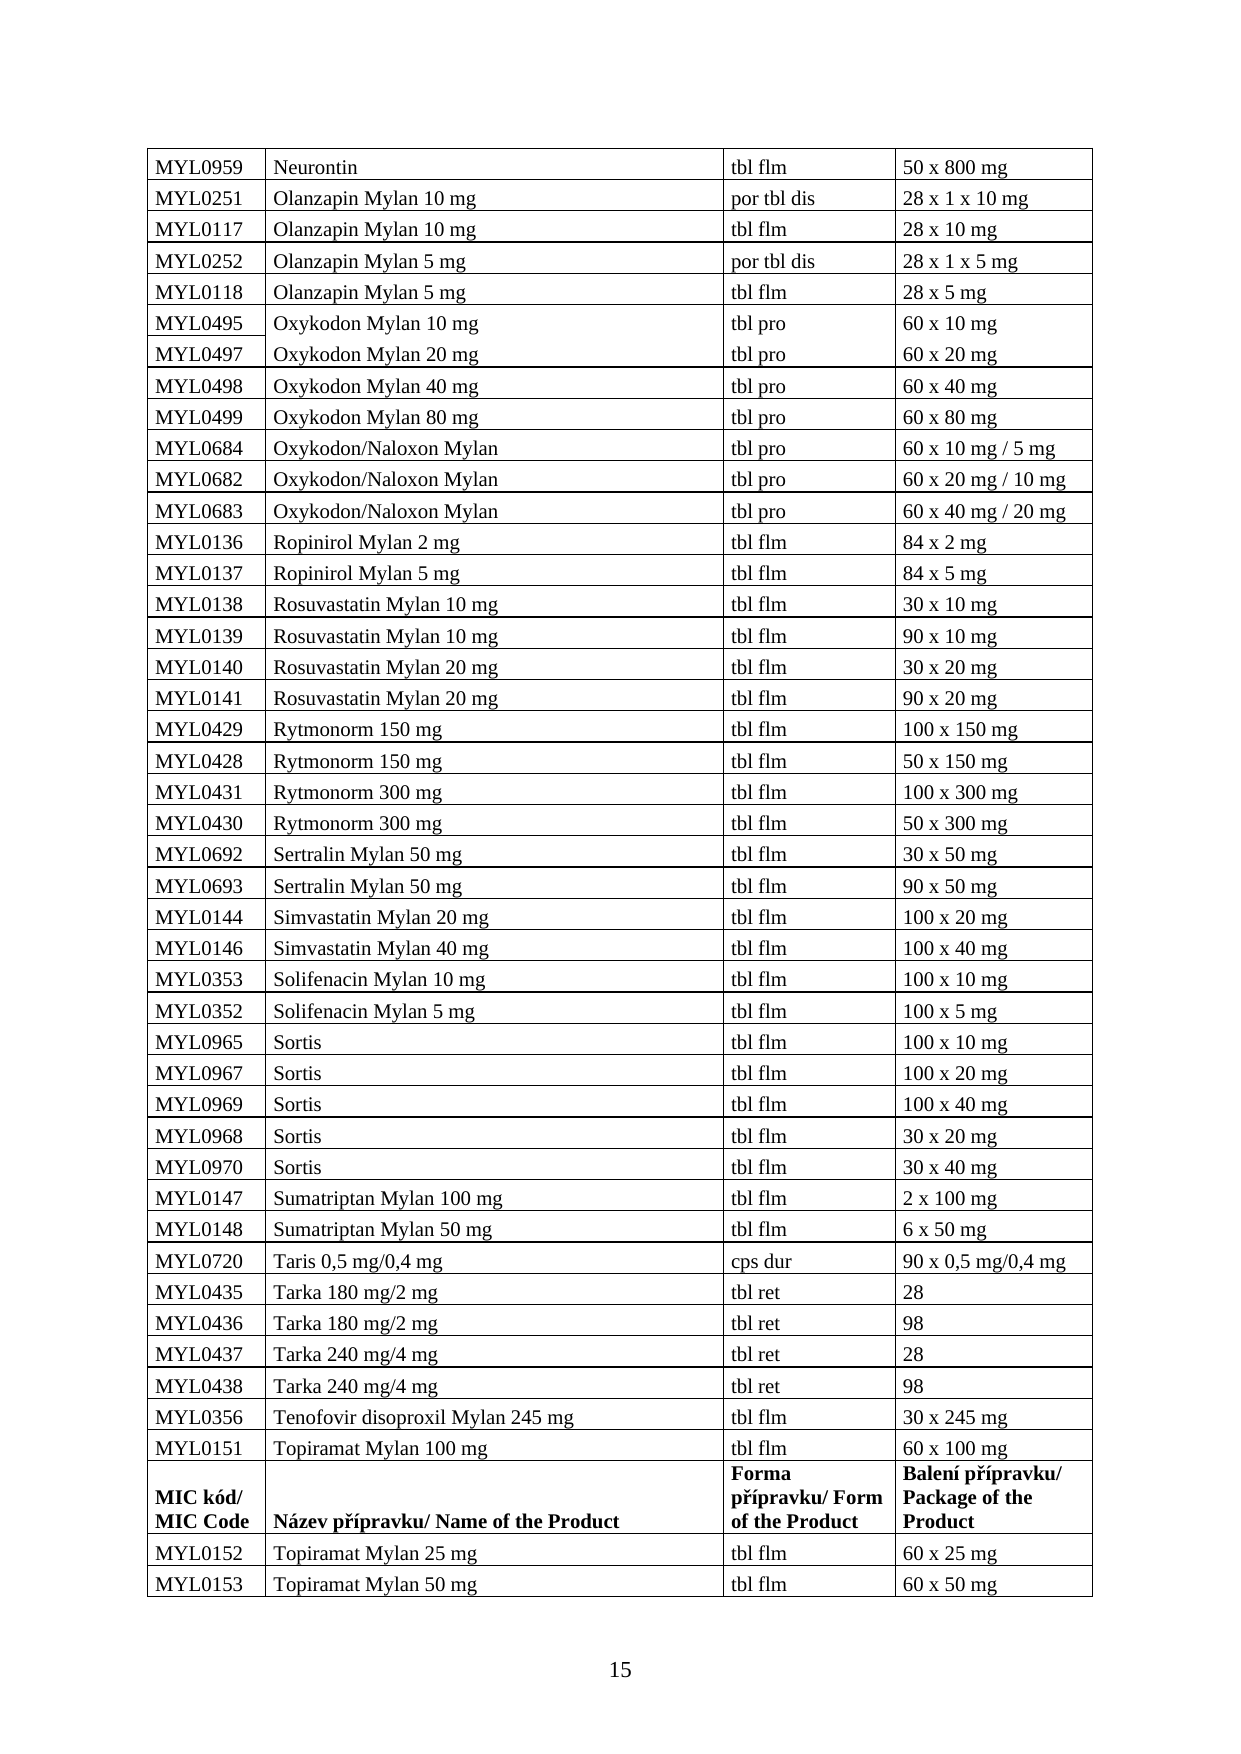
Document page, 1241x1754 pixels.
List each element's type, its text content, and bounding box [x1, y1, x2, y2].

table_cell tbl ret [724, 1274, 895, 1304]
table_cell tbl ret [724, 1368, 895, 1398]
table_cell tbl pro [724, 305, 895, 335]
table_cell 28 [896, 1336, 1092, 1366]
table_cell 2 x 100 mg [896, 1180, 1092, 1210]
table_cell Tarka 180 mg/2 mg [266, 1274, 723, 1304]
table_cell 60 x 20 mg [896, 335, 1092, 366]
table_cell Solifenacin Mylan 10 mg [266, 961, 723, 991]
table_cell 100 x 300 mg [896, 774, 1092, 804]
table_cell 28 x 5 mg [896, 274, 1092, 304]
table_cell MYL0147 [148, 1180, 265, 1210]
table_cell Simvastatin Mylan 20 mg [266, 899, 723, 929]
table_cell 100 x 20 mg [896, 1055, 1092, 1085]
table_cell Neurontin [266, 149, 723, 179]
table_cell tbl flm [724, 930, 895, 960]
table_cell tbl flm [724, 774, 895, 804]
table_cell tbl flm [724, 618, 895, 648]
table_cell por tbl dis [724, 180, 895, 210]
table_cell tbl flm [724, 1086, 895, 1116]
table_cell 50 x 800 mg [896, 149, 1092, 179]
table_cell MYL0967 [148, 1055, 265, 1085]
table_cell 90 x 20 mg [896, 680, 1092, 710]
table_cell MYL0720 [148, 1243, 265, 1273]
table_cell tbl pro [724, 461, 895, 491]
table_cell 100 x 40 mg [896, 930, 1092, 960]
table_cell 98 [896, 1368, 1092, 1398]
table_cell tbl flm [724, 711, 895, 741]
table_cell Rosuvastatin Mylan 10 mg [266, 586, 723, 616]
table_cell Oxykodon Mylan 40 mg [266, 368, 723, 398]
table_cell 98 [896, 1305, 1092, 1335]
table_cell por tbl dis [724, 243, 895, 273]
table_cell MYL0959 [148, 149, 265, 179]
table_cell Olanzapin Mylan 10 mg [266, 180, 723, 210]
table_cell Rytmonorm 150 mg [266, 743, 723, 773]
table_cell tbl flm [724, 211, 895, 241]
table_cell MYL0497 [148, 336, 265, 366]
table_cell tbl flm [724, 1566, 895, 1596]
table_cell Rosuvastatin Mylan 20 mg [266, 649, 723, 679]
table_cell MYL0684 [148, 430, 265, 460]
table_cell 60 x 10 mg / 5 mg [896, 430, 1092, 460]
table_cell Topiramat Mylan 25 mg [266, 1534, 723, 1564]
table_cell Sumatriptan Mylan 50 mg [266, 1211, 723, 1241]
table_cell Olanzapin Mylan 10 mg [266, 211, 723, 241]
table_cell Rosuvastatin Mylan 10 mg [266, 618, 723, 648]
table_cell tbl flm [724, 805, 895, 835]
table_cell MYL0692 [148, 836, 265, 866]
table_cell tbl flm [724, 649, 895, 679]
table_cell 84 x 2 mg [896, 524, 1092, 554]
table_cell MYL0436 [148, 1305, 265, 1335]
table_cell MYL0151 [148, 1430, 265, 1460]
table_cell Balení přípravku/ Package of the Product [896, 1461, 1092, 1533]
table_cell 100 x 150 mg [896, 711, 1092, 741]
table_cell 30 x 20 mg [896, 1118, 1092, 1148]
table_cell tbl flm [724, 1399, 895, 1429]
table_cell Tarka 240 mg/4 mg [266, 1368, 723, 1398]
table_cell Rosuvastatin Mylan 20 mg [266, 680, 723, 710]
table_cell 90 x 0,5 mg/0,4 mg [896, 1243, 1092, 1273]
table_cell tbl flm [724, 1118, 895, 1148]
table_cell Sortis [266, 1149, 723, 1179]
table_cell 30 x 50 mg [896, 836, 1092, 866]
table_cell MYL0356 [148, 1399, 265, 1429]
table_cell 100 x 10 mg [896, 961, 1092, 991]
table_cell MYL0140 [148, 649, 265, 679]
table_cell MYL0693 [148, 868, 265, 898]
table_cell Název přípravku/ Name of the Product [266, 1461, 723, 1533]
table_cell 100 x 5 mg [896, 993, 1092, 1023]
table_cell tbl ret [724, 1305, 895, 1335]
table_cell Olanzapin Mylan 5 mg [266, 243, 723, 273]
table_cell tbl pro [724, 430, 895, 460]
table_cell Ropinirol Mylan 2 mg [266, 524, 723, 554]
table_cell MYL0152 [148, 1534, 265, 1564]
table_cell 50 x 300 mg [896, 805, 1092, 835]
table_cell Ropinirol Mylan 5 mg [266, 555, 723, 585]
table_cell Tenofovir disoproxil Mylan 245 mg [266, 1399, 723, 1429]
table_cell Oxykodon/Naloxon Mylan [266, 493, 723, 523]
table_cell Forma přípravku/ Form of the Product [724, 1461, 895, 1533]
table_cell Sertralin Mylan 50 mg [266, 836, 723, 866]
table_cell 28 x 1 x 5 mg [896, 243, 1092, 273]
table_cell MYL0438 [148, 1368, 265, 1398]
table_cell tbl ret [724, 1336, 895, 1366]
table_cell MYL0495 [148, 305, 265, 335]
table_cell Oxykodon Mylan 20 mg [266, 335, 723, 366]
table_cell MYL0430 [148, 805, 265, 835]
table_cell tbl flm [724, 274, 895, 304]
table_cell MYL0969 [148, 1086, 265, 1116]
table_cell 60 x 40 mg [896, 368, 1092, 398]
table_cell 100 x 10 mg [896, 1024, 1092, 1054]
table_cell tbl pro [724, 368, 895, 398]
table_cell 60 x 50 mg [896, 1566, 1092, 1596]
table_cell 60 x 10 mg [896, 305, 1092, 335]
table_cell tbl flm [724, 1149, 895, 1179]
table_cell 50 x 150 mg [896, 743, 1092, 773]
table_cell MYL0353 [148, 961, 265, 991]
table_cell 60 x 25 mg [896, 1534, 1092, 1564]
table_cell cps dur [724, 1243, 895, 1273]
table_cell MYL0137 [148, 555, 265, 585]
table_cell tbl flm [724, 1024, 895, 1054]
table_cell tbl flm [724, 1430, 895, 1460]
table_cell 30 x 40 mg [896, 1149, 1092, 1179]
table_cell tbl flm [724, 1180, 895, 1210]
table_cell Sertralin Mylan 50 mg [266, 868, 723, 898]
table_cell MYL0429 [148, 711, 265, 741]
table_cell MYL0252 [148, 243, 265, 273]
table_cell tbl flm [724, 555, 895, 585]
table_cell MYL0683 [148, 493, 265, 523]
table_cell 30 x 20 mg [896, 649, 1092, 679]
table_cell MYL0428 [148, 743, 265, 773]
table_cell tbl flm [724, 743, 895, 773]
table_cell MYL0431 [148, 774, 265, 804]
table_cell MYL0968 [148, 1118, 265, 1148]
table_cell Rytmonorm 150 mg [266, 711, 723, 741]
table_cell 84 x 5 mg [896, 555, 1092, 585]
table_cell MYL0117 [148, 211, 265, 241]
table_cell 28 x 1 x 10 mg [896, 180, 1092, 210]
table_cell MYL0352 [148, 993, 265, 1023]
table_cell MYL0136 [148, 524, 265, 554]
table_cell MYL0141 [148, 680, 265, 710]
table_cell MYL0682 [148, 461, 265, 491]
table_cell MYL0148 [148, 1211, 265, 1241]
table_cell 60 x 40 mg / 20 mg [896, 493, 1092, 523]
table_cell tbl flm [724, 680, 895, 710]
table_cell Taris 0,5 mg/0,4 mg [266, 1243, 723, 1273]
table_cell Tarka 240 mg/4 mg [266, 1336, 723, 1366]
table_cell tbl flm [724, 524, 895, 554]
table_cell tbl flm [724, 1055, 895, 1085]
table_cell tbl pro [724, 399, 895, 429]
table_cell tbl flm [724, 993, 895, 1023]
table_cell MYL0118 [148, 274, 265, 304]
table_cell Oxykodon/Naloxon Mylan [266, 461, 723, 491]
table_cell tbl flm [724, 961, 895, 991]
table_cell 90 x 10 mg [896, 618, 1092, 648]
table_cell MYL0499 [148, 399, 265, 429]
table_cell MYL0970 [148, 1149, 265, 1179]
table_cell Sortis [266, 1055, 723, 1085]
table_cell MYL0498 [148, 368, 265, 398]
table_cell Sortis [266, 1118, 723, 1148]
table_cell 28 [896, 1274, 1092, 1304]
table_cell 60 x 20 mg / 10 mg [896, 461, 1092, 491]
table_cell tbl flm [724, 1534, 895, 1564]
table_cell MYL0146 [148, 930, 265, 960]
table_cell MYL0144 [148, 899, 265, 929]
table_cell 60 x 100 mg [896, 1430, 1092, 1460]
table_cell Oxykodon Mylan 10 mg [266, 305, 723, 335]
table_cell Simvastatin Mylan 40 mg [266, 930, 723, 960]
table_cell 30 x 10 mg [896, 586, 1092, 616]
table_cell Tarka 180 mg/2 mg [266, 1305, 723, 1335]
table_cell MYL0437 [148, 1336, 265, 1366]
table_cell 28 x 10 mg [896, 211, 1092, 241]
table_cell Topiramat Mylan 100 mg [266, 1430, 723, 1460]
table_cell tbl flm [724, 1211, 895, 1241]
table_cell MYL0965 [148, 1024, 265, 1054]
table_cell Sortis [266, 1024, 723, 1054]
table_cell 90 x 50 mg [896, 868, 1092, 898]
table_cell 30 x 245 mg [896, 1399, 1092, 1429]
table_cell tbl flm [724, 899, 895, 929]
table_cell Olanzapin Mylan 5 mg [266, 274, 723, 304]
table_cell MYL0139 [148, 618, 265, 648]
table_cell Rytmonorm 300 mg [266, 805, 723, 835]
table_cell Sumatriptan Mylan 100 mg [266, 1180, 723, 1210]
table_cell 60 x 80 mg [896, 399, 1092, 429]
table_cell Solifenacin Mylan 5 mg [266, 993, 723, 1023]
table_cell tbl pro [724, 493, 895, 523]
table_cell 6 x 50 mg [896, 1211, 1092, 1241]
table_cell MYL0435 [148, 1274, 265, 1304]
table_cell tbl flm [724, 868, 895, 898]
table_cell MYL0251 [148, 180, 265, 210]
table_cell Oxykodon/Naloxon Mylan [266, 430, 723, 460]
table_cell tbl pro [724, 335, 895, 366]
table_cell MYL0138 [148, 586, 265, 616]
table_cell Sortis [266, 1086, 723, 1116]
table_cell 100 x 20 mg [896, 899, 1092, 929]
table_cell MIC kód/ MIC Code [148, 1461, 265, 1533]
table_cell Rytmonorm 300 mg [266, 774, 723, 804]
table_cell 100 x 40 mg [896, 1086, 1092, 1116]
table_cell tbl flm [724, 586, 895, 616]
table_cell tbl flm [724, 149, 895, 179]
table_cell Oxykodon Mylan 80 mg [266, 399, 723, 429]
table_cell Topiramat Mylan 50 mg [266, 1566, 723, 1596]
table_cell MYL0153 [148, 1566, 265, 1596]
table_cell tbl flm [724, 836, 895, 866]
